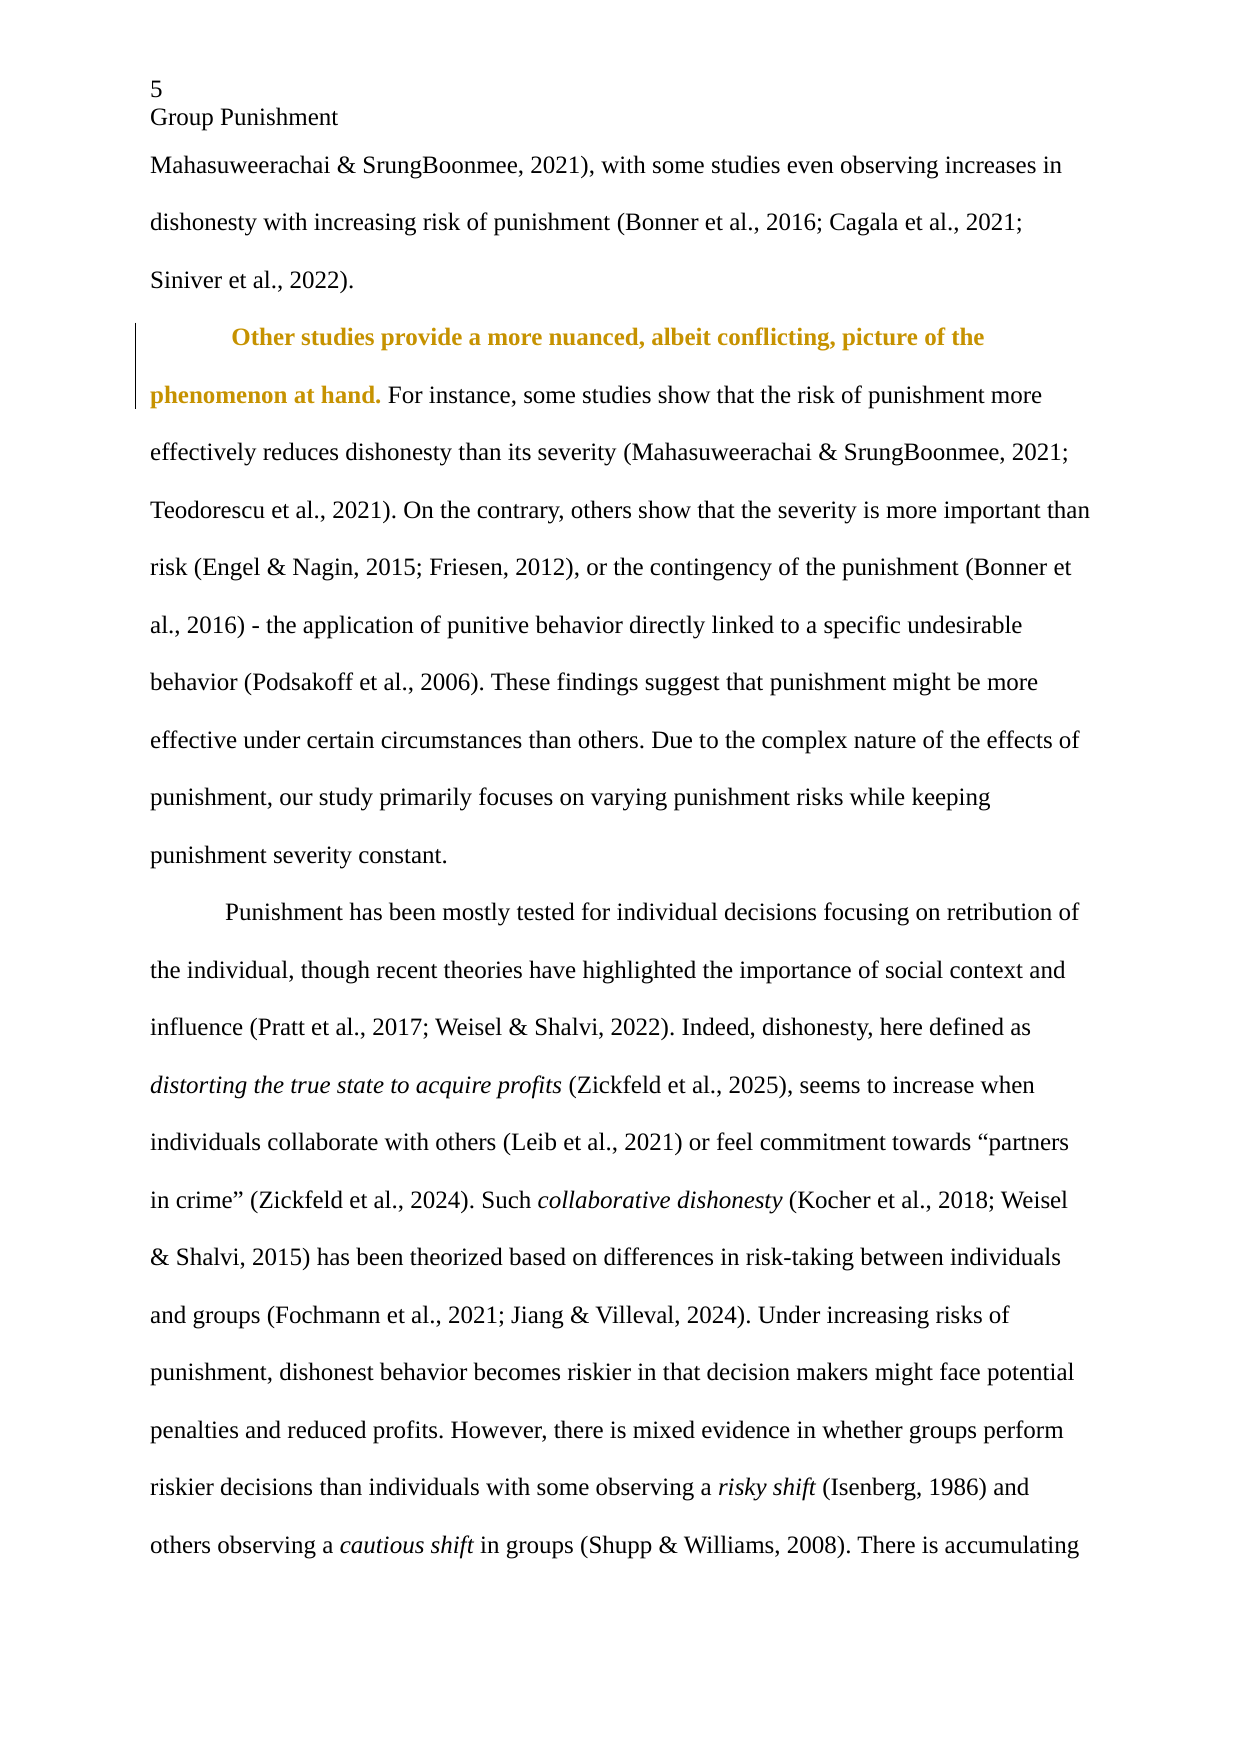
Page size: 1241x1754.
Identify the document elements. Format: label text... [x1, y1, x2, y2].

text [150, 150, 1090, 294]
text Other studies provide a more nuanced, albeit conflicting, picture of the phenomenon at hand. For instance, some studies show that the risk of punishment more effectively reduces dishonesty than its severity (Mahasuweerachai & SrungBoonmee, 2021; Teodorescu et al., 2021). On the contrary, others show that the severity is more important than risk (Engel & Nagin, 2015; Friesen, 2012), or the contingency of the punishment (Bonner et al., 2016) - the application of punitive behavior directly linked to a specific undesirable behavior (Podsakoff et al., 2006). These findings suggest that punishment might be more effective under certain circumstances than others. Due to the complex nature of the effects of punishment, our study primarily focuses on varying punishment risks while keeping punishment severity constant. [150, 322, 1090, 869]
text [150, 897, 1090, 1559]
